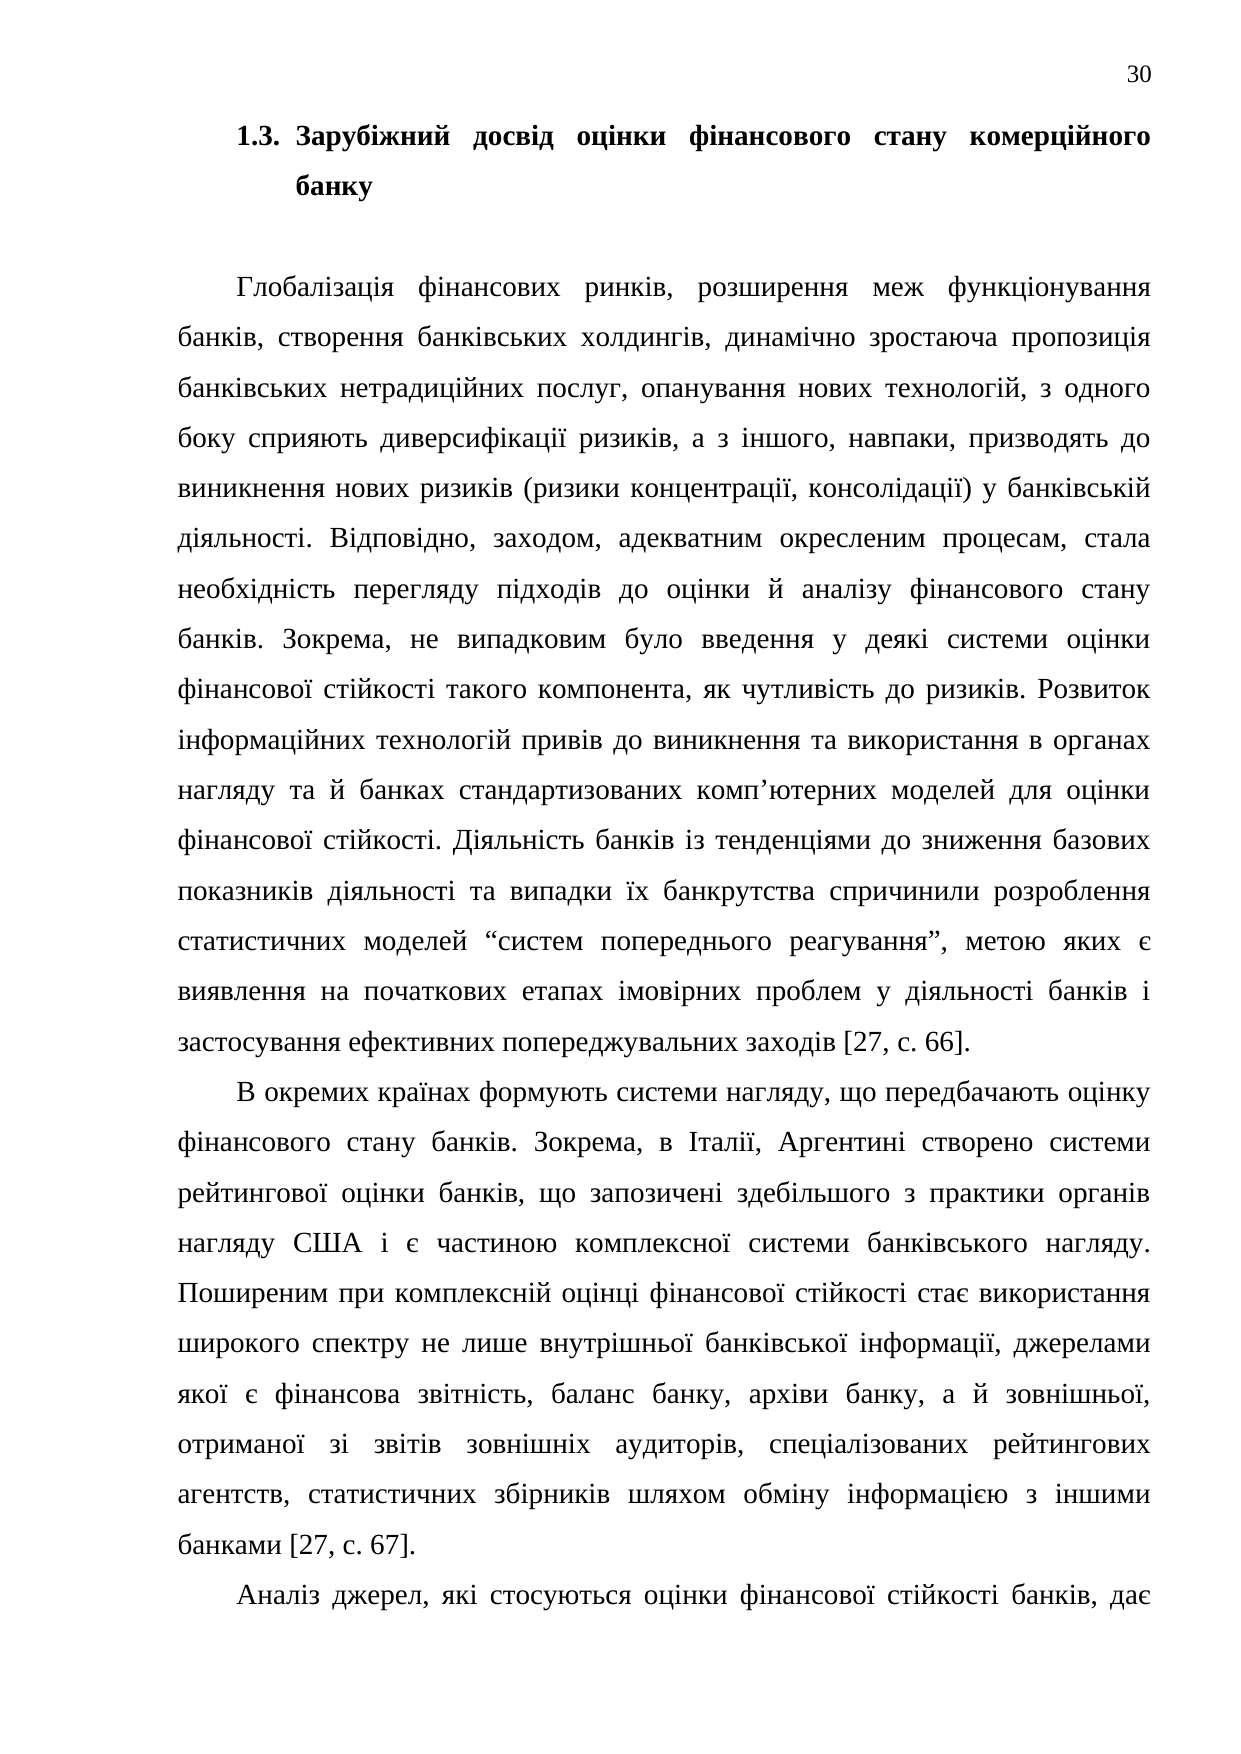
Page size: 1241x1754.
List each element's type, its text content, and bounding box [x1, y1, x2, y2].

text В окремих країнах формують системи нагляду, що передбачають оцінку фінансового стану банків. Зокрема, в Італії, Аргентині створено системи рейтингової оцінки банків, що запозичені здебільшого з практики органів нагляду США і є частиною комплексної системи банківського нагляду. Поширеним при комплексній оцінці фінансової стійкості стає використання широкого спектру не лише внутрішньої банківської інформації, джерелами якої є фінансова звітність, баланс банку, архіви банку, а й зовнішньої, отриманої зі звітів зовнішніх аудиторів, спеціалізованих рейтингових агентств, статистичних збірників шляхом обміну інформацією з іншими банками [27, c. 67]. [177, 1074, 1152, 1560]
text Глобалізація фінансових ринків, розширення меж функціонування банків, створення банківських холдингів, динамічно зростаюча пропозиція банківських нетрадиційних послуг, опанування нових технологій, з одного боку сприяють диверсифікації ризиків, а з іншого, навпаки, призводять до виникнення нових ризиків (ризики концентрації, консолідації) у банківській діяльності. Відповідно, заходом, адекватним окресленим процесам, стала необхідність перегляду підходів до оцінки й аналізу фінансового стану банків. Зокрема, не випадковим було введення у деякі системи оцінки фінансової стійкості такого компонента, як чутливість до ризиків. Розвиток інформаційних технологій привів до виникнення та використання в органах нагляду та й банках стандартизованих комп’ютерних моделей для оцінки фінансової стійкості. Діяльність банків із тенденціями до зниження базових показників діяльності та випадки їх банкрутства спричинили розроблення статистичних моделей “систем попереднього реагування”, метою яких є виявлення на початкових етапах імовірних проблем у діяльності банків і застосування ефективних попереджувальних заходів [27, c. 66]. [177, 269, 1152, 1057]
subtitle Зарубіжний досвід оцінки фінансового стану комерційного банку [236, 118, 1152, 202]
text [177, 1577, 1152, 1611]
